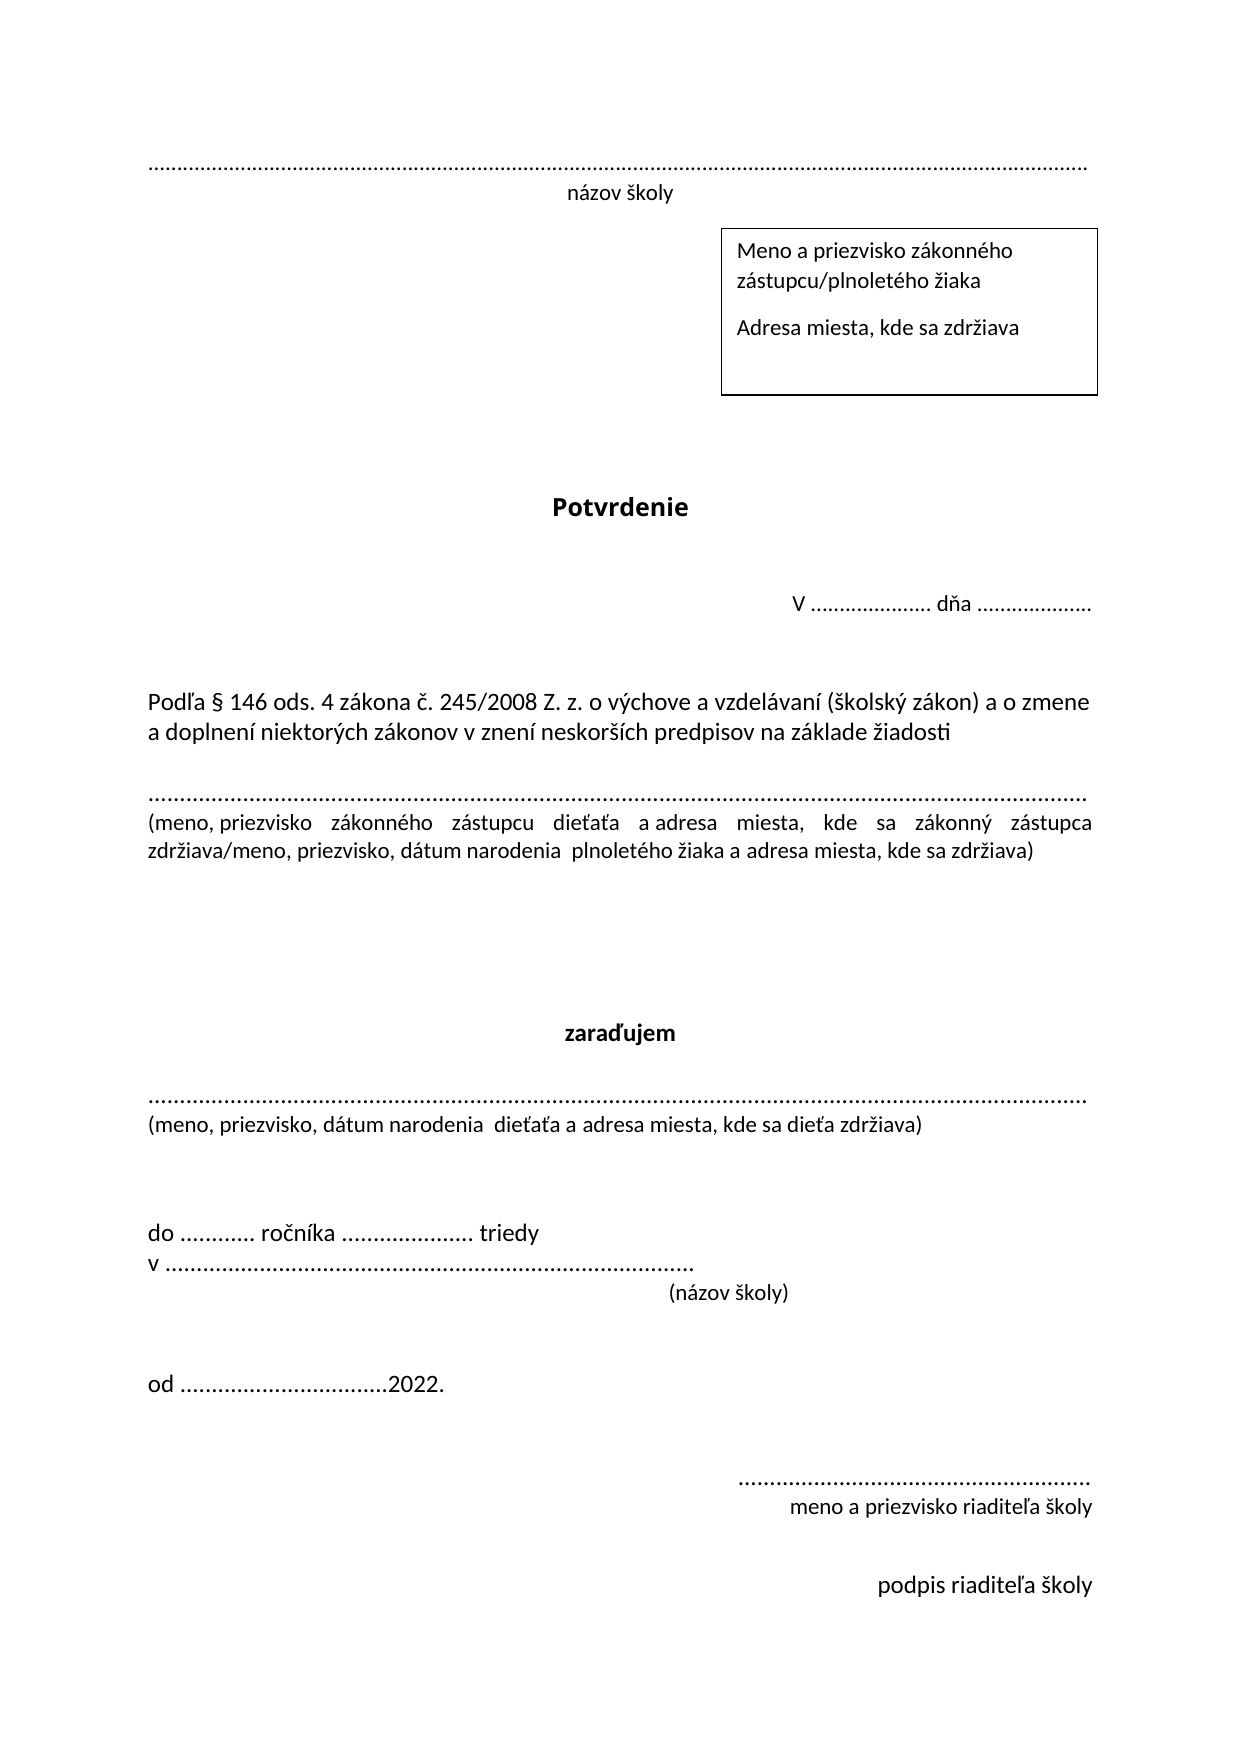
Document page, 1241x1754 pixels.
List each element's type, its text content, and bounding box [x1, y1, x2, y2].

text ..................................................................................................................................................... [148, 778, 1093, 808]
text zaraďujem [148, 1017, 1093, 1047]
text podpis riaditeľa školy [148, 1569, 1093, 1600]
text názov školy [148, 178, 1093, 206]
text (meno, priezvisko zákonného zástupcu dieťaťa a adresa miesta, kde sa zákonný zástupca zdržiava/meno, priezvisko, dátum narodenia plnoletého žiaka a adresa miesta, kde sa zdržiava) [148, 808, 1093, 864]
text V ..................... dňa .................... [148, 589, 1093, 618]
text Podľa § 146 ods. 4 zákona č. 245/2008 Z. z. o výchove a vzdelávaní (školský zákon) a o zmene a doplnení niektorých zákonov v znení neskorších predpisov na základe žiadosti [148, 686, 1093, 747]
text ..................................................................................................................................................... (meno, priezvisko, dátum narodenia dieťaťa a adresa miesta, kde sa dieťa zdržiava) [148, 1079, 1093, 1138]
text od .................................2022. [148, 1368, 1093, 1399]
text meno a priezvisko riaditeľa školy [148, 1492, 1093, 1520]
text ........................................................ [664, 1461, 1093, 1492]
text (názov školy) [148, 1278, 1093, 1306]
text ................................................................................................................................................................... [148, 148, 1093, 176]
text do ............ ročníka ..................... triedy v .................................................................................... [148, 1217, 1093, 1278]
text Potvrdenie [148, 489, 1093, 523]
